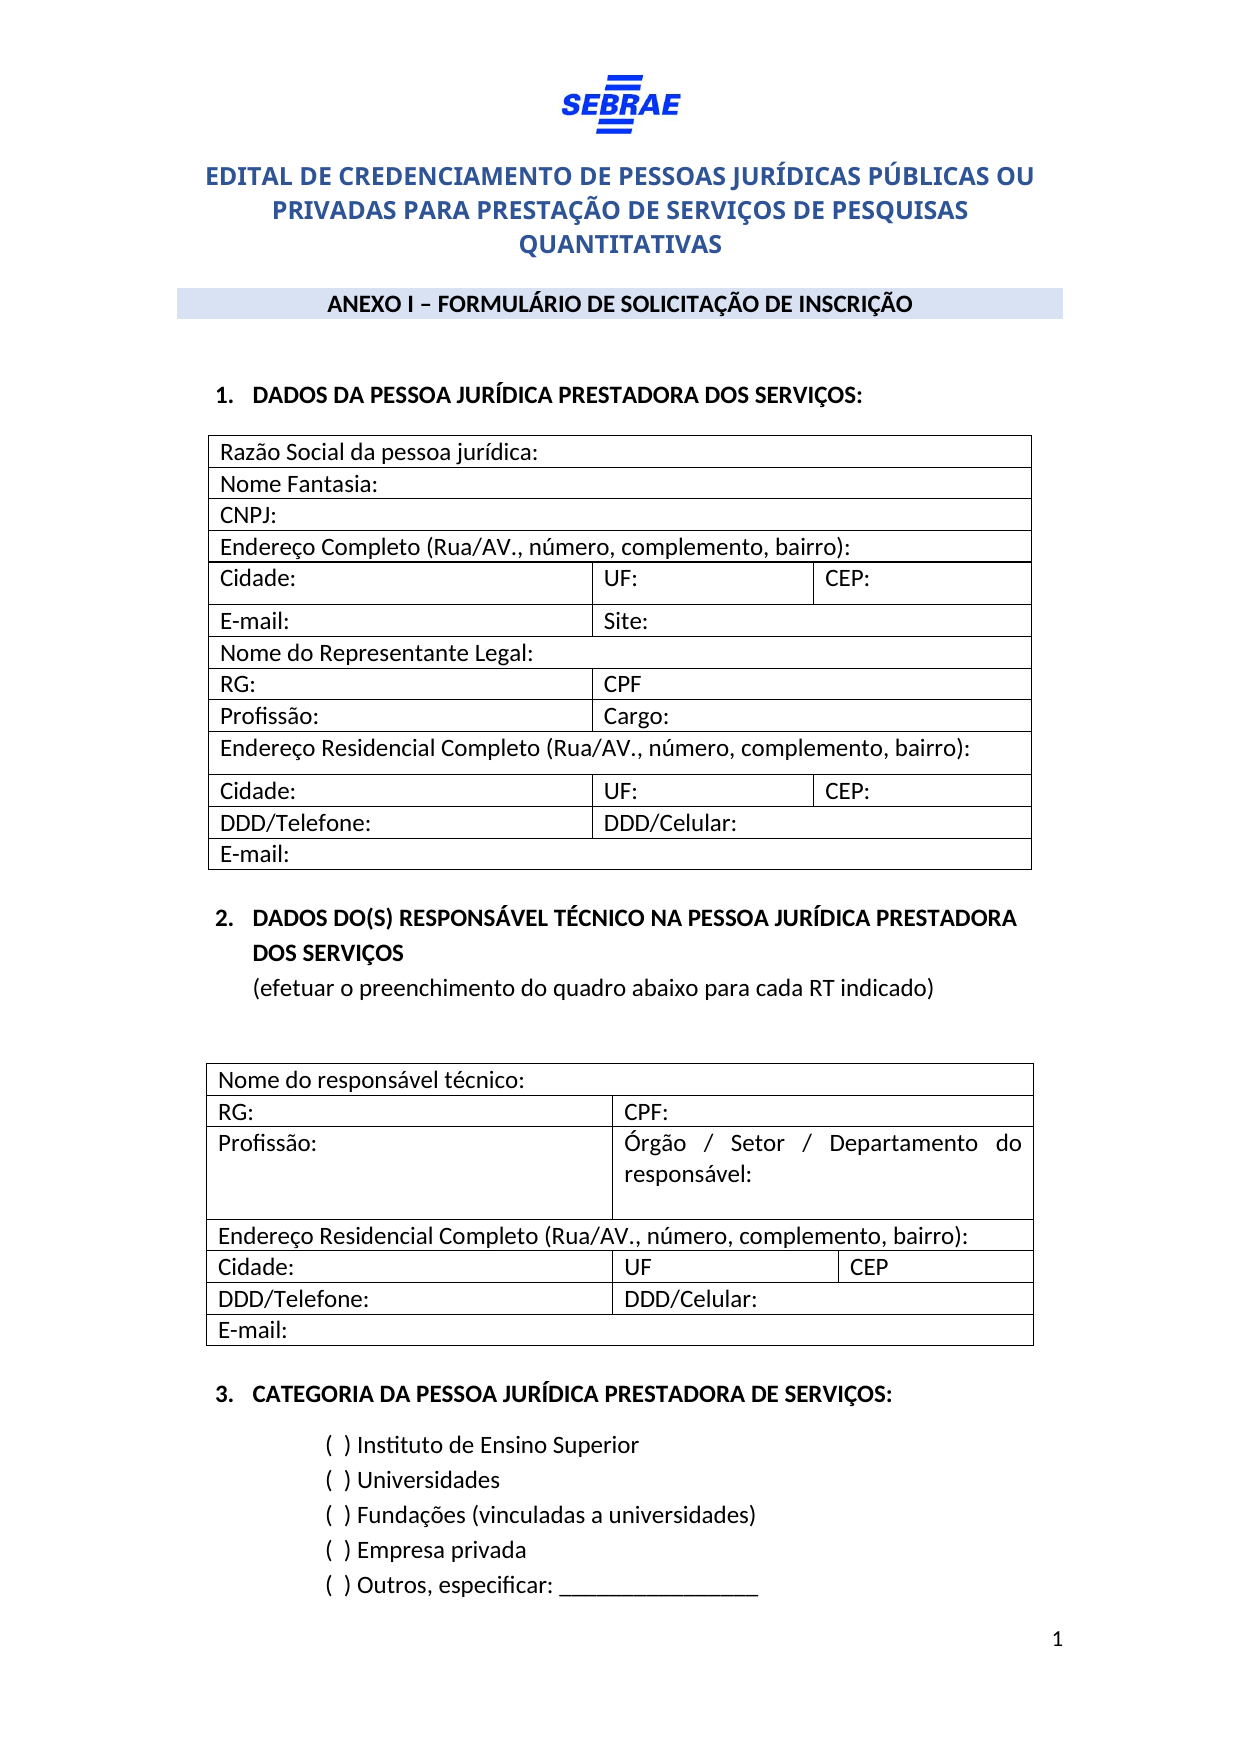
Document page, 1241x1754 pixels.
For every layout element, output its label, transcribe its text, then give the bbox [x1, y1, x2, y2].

table_cell Cargo: [593, 700, 1031, 731]
list DADOS DA PESSOA JURÍDICA PRESTADORA DOS SERVIÇOS: [215, 379, 1063, 410]
table_cell UF [613, 1251, 838, 1282]
table_header Razão Social da pessoa jurídica: [209, 436, 1031, 467]
text ANEXO I – FORMULÁRIO DE SOLICITAÇÃO DE INSCRIÇÃO [177, 288, 1063, 319]
table_cell RG: [209, 669, 592, 699]
picture [558, 73, 683, 134]
list DADOS DO(S) RESPONSÁVEL TÉCNICO NA PESSOA JURÍDICA PRESTADORA DOS SERVIÇOS [215, 902, 1063, 968]
table_cell CEP [839, 1251, 1033, 1282]
table_cell UF: [593, 563, 813, 604]
table_cell Endereço Completo (Rua/AV., número, complemento, bairro): [209, 531, 1031, 561]
table_cell DDD/Telefone: [209, 807, 592, 837]
table_cell Profissão: [209, 700, 592, 731]
table_cell DDD/Celular: [613, 1283, 1033, 1313]
table_header Nome do responsável técnico: [207, 1064, 1033, 1094]
table_cell CPF [593, 669, 1031, 699]
table_cell UF: [593, 775, 813, 806]
table_cell Cidade: [207, 1251, 612, 1282]
table_cell CEP: [814, 563, 1031, 604]
list CATEGORIA DA PESSOA JURÍDICA PRESTADORA DE SERVIÇOS: [215, 1378, 1063, 1409]
table_cell E-mail: [207, 1315, 1033, 1345]
table_cell Endereço Residencial Completo (Rua/AV., número, complemento, bairro): [207, 1220, 1033, 1250]
table_cell E-mail: [209, 839, 1031, 869]
table_cell Nome do Representante Legal: [209, 637, 1031, 667]
table_cell Cidade: [209, 775, 592, 806]
table_cell Nome Fantasia: [209, 468, 1031, 498]
table_cell Site: [593, 605, 1031, 636]
table_cell Cidade: [209, 563, 592, 604]
table_cell DDD/Telefone: [207, 1283, 612, 1313]
table_cell Órgão / Setor / Departamento do responsável: [613, 1127, 1033, 1219]
table_cell DDD/Celular: [593, 807, 1031, 837]
table_cell CNPJ: [209, 499, 1031, 530]
text ( ) Instituto de Ensino Superior ( ) Universidades ( ) Fundações (vinculadas a universidades) ( ) Empresa privada ( ) Outros, especificar: ________________ [325, 1429, 1063, 1600]
table_cell RG: [207, 1096, 612, 1126]
list (efetuar o preenchimento do quadro abaixo para cada RT indicado) [252, 972, 1063, 1003]
table_cell CEP: [814, 775, 1031, 806]
table_cell E-mail: [209, 605, 592, 636]
table_cell Profissão: [207, 1127, 612, 1219]
table_cell Endereço Residencial Completo (Rua/AV., número, complemento, bairro): [209, 732, 1031, 774]
table_cell CPF: [613, 1096, 1033, 1126]
